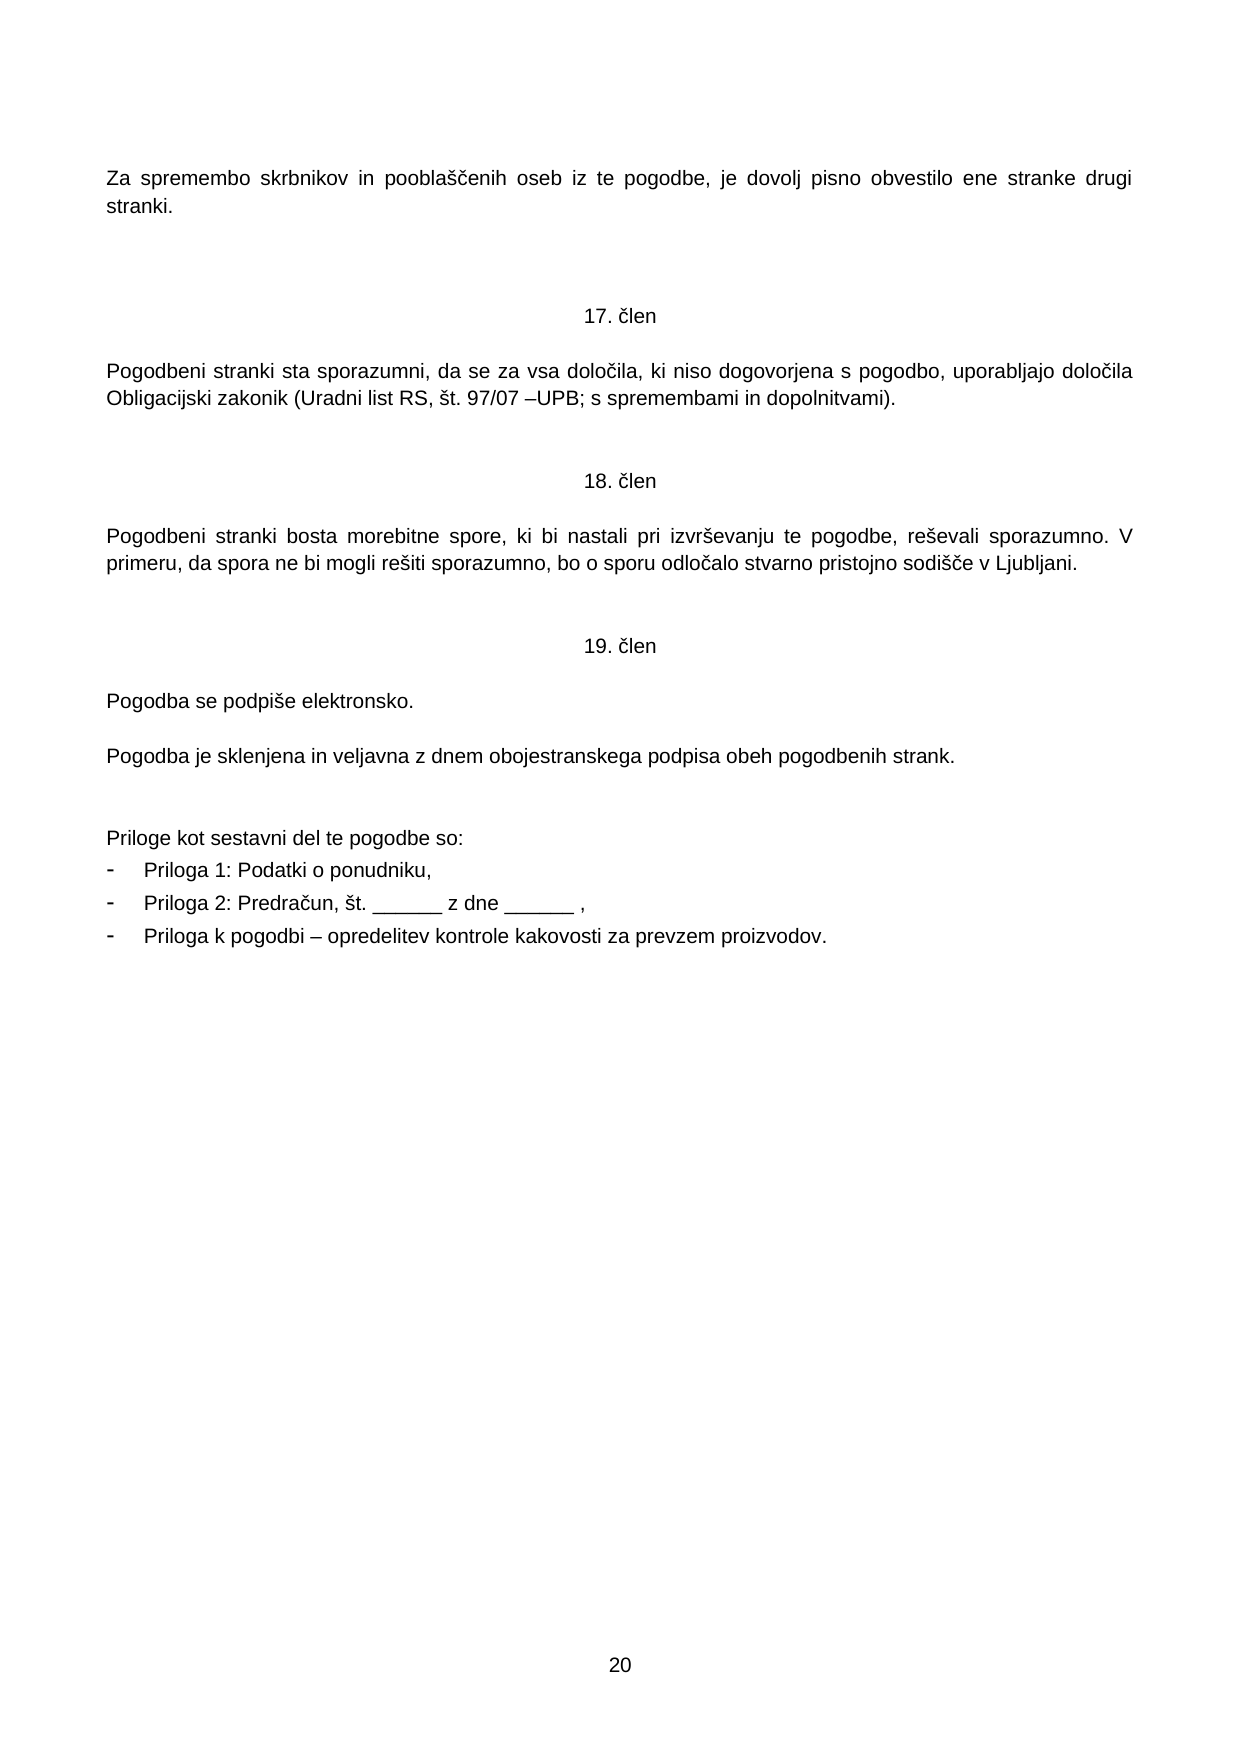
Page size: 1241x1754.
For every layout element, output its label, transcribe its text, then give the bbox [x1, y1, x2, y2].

text 19. člen [106, 633, 1134, 657]
text Pogodba se podpiše elektronsko. [106, 688, 1163, 712]
list Priloga 1: Podatki o ponudniku, [106, 853, 1134, 882]
list Priloga k pogodbi – opredelitev kontrole kakovosti za prevzem proizvodov. [106, 919, 1134, 948]
text Pogodbeni stranki bosta morebitne spore, ki bi nastali pri izvrševanju te pogodbe, reševali sporazumno. V primeru, da spora ne bi mogli rešiti sporazumno, bo o sporu odločalo stvarno pristojno sodišče v Ljubljani. [106, 523, 1134, 575]
text 18. člen [106, 468, 1134, 492]
text 17. člen [106, 303, 1134, 327]
text Priloge kot sestavni del te pogodbe so: [106, 826, 1134, 850]
text Za spremembo skrbnikov in pooblaščenih oseb iz te pogodbe, je dovolj pisno obvestilo ene stranke drugi stranki. [106, 166, 1134, 217]
text Pogodba je sklenjena in veljavna z dnem obojestranskega podpisa obeh pogodbenih strank. [106, 743, 1163, 767]
text Pogodbeni stranki sta sporazumni, da se za vsa določila, ki niso dogovorjena s pogodbo, uporabljajo določila Obligacijski zakonik (Uradni list RS, št. 97/07 –UPB; s spremembami in dopolnitvami). [106, 358, 1134, 410]
list Priloga 2: Predračun, št. ______ z dne ______ , [106, 887, 1134, 915]
